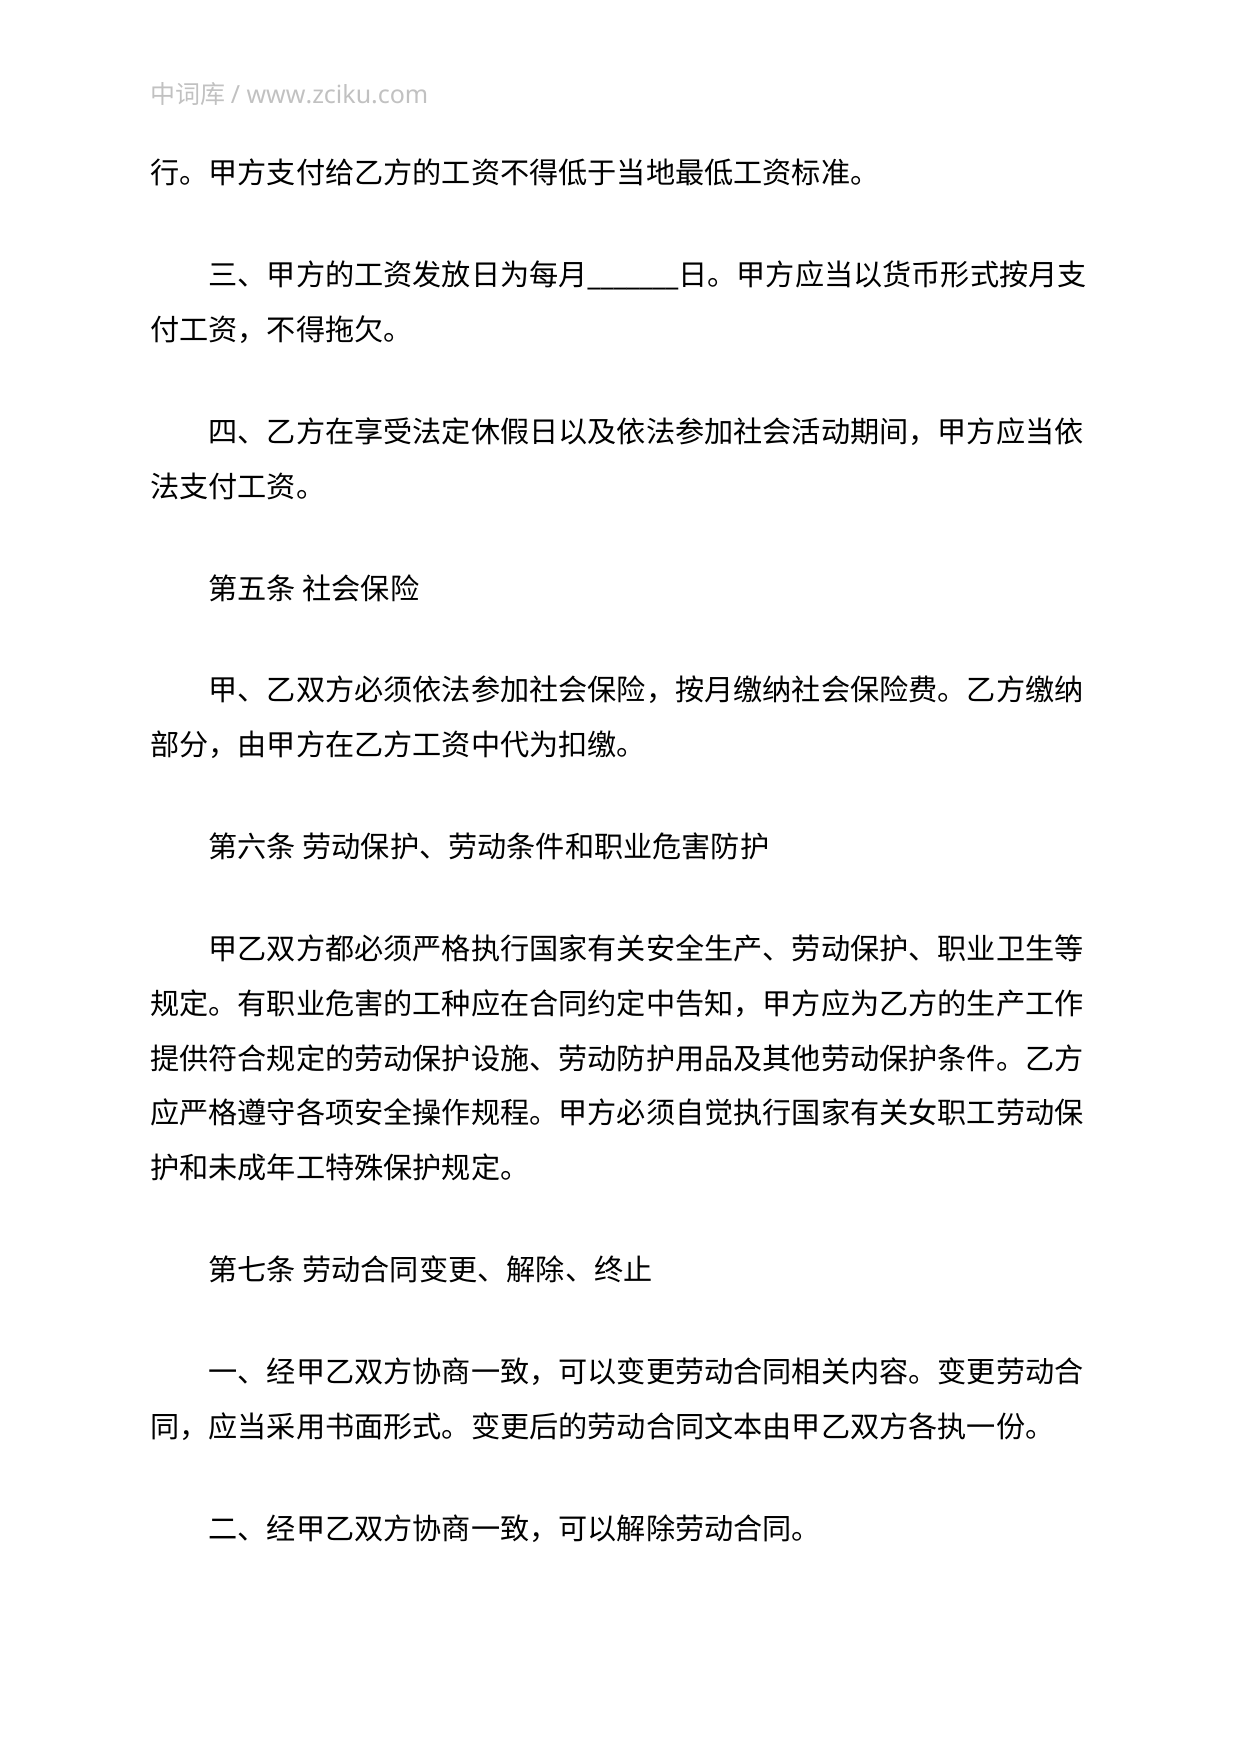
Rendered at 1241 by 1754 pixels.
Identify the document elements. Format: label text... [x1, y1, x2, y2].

text 第五条 社会保险 [150, 565, 1090, 607]
text 第七条 劳动合同变更、解除、终止 [150, 1247, 1090, 1289]
text 甲、乙双方必须依法参加社会保险，按月缴纳社会保险费。乙方缴纳部分，由甲方在乙方工资中代为扣缴。 [150, 667, 1090, 764]
text 二、经甲乙双方协商一致，可以解除劳动合同。 [150, 1505, 1090, 1547]
text 第六条 劳动保护、劳动条件和职业危害防护 [150, 824, 1090, 866]
text 四、乙方在享受法定休假日以及依法参加社会活动期间，甲方应当依法支付工资。 [150, 408, 1090, 506]
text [150, 150, 1090, 192]
text 一、经甲乙双方协商一致，可以变更劳动合同相关内容。变更劳动合同，应当采用书面形式。变更后的劳动合同文本由甲乙双方各执一份。 [150, 1348, 1090, 1446]
text 三、甲方的工资发放日为每月_______日。甲方应当以货币形式按月支付工资，不得拖欠。 [150, 252, 1090, 349]
text 甲乙双方都必须严格执行国家有关安全生产、劳动保护、职业卫生等规定。有职业危害的工种应在合同约定中告知，甲方应为乙方的生产工作提供符合规定的劳动保护设施、劳动防护用品及其他劳动保护条件。乙方应严格遵守各项安全操作规程。甲方必须自觉执行国家有关女职工劳动保护和未成年工特殊保护规定。 [150, 925, 1090, 1187]
